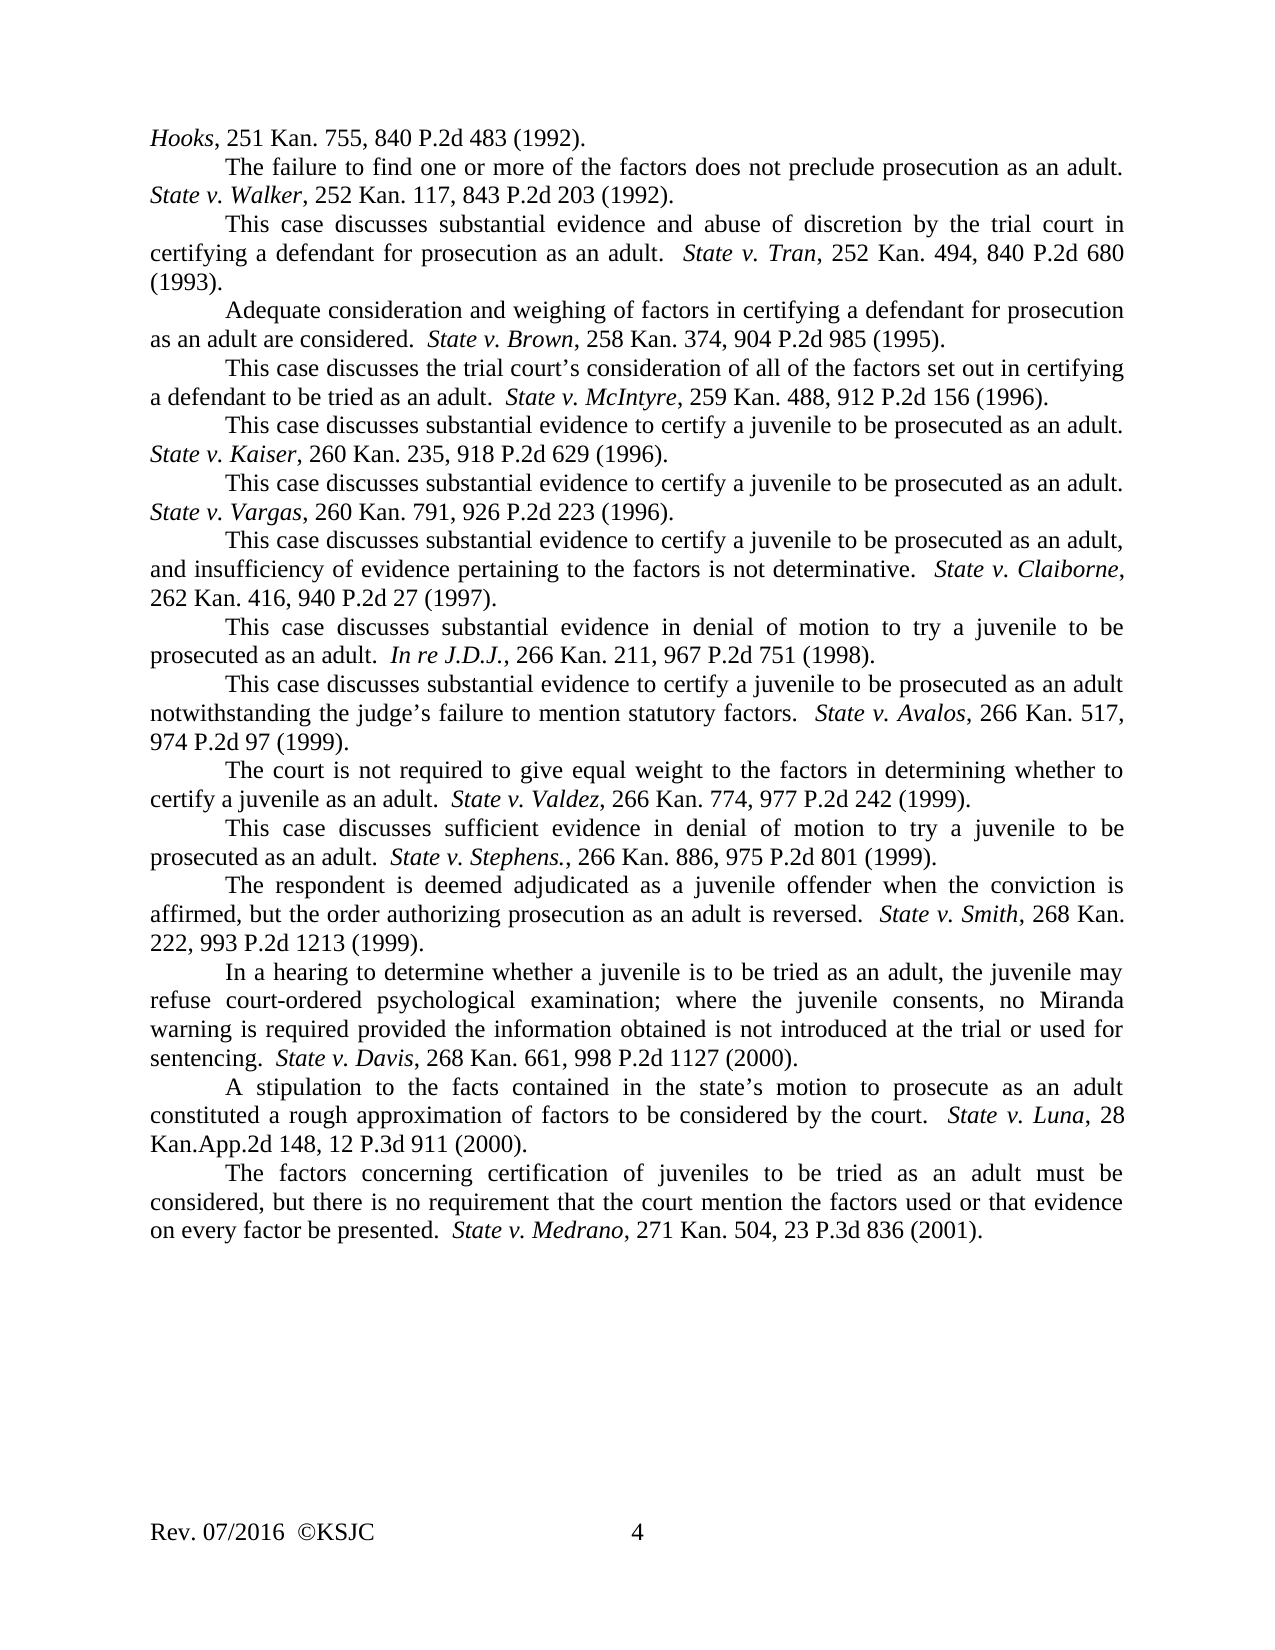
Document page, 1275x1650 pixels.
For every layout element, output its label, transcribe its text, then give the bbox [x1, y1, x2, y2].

text This case discusses sufficient evidence in denial of motion to try a juvenile to be prosecuted as an adult. State v. Stephens., 266 Kan. 886, 975 P.2d 801 (1999). [150, 813, 1125, 871]
text A stipulation to the facts contained in the state’s motion to prosecute as an adult constituted a rough approximation of factors to be considered by the court. State v. Luna, 28 Kan.App.2d 148, 12 P.3d 911 (2000). [150, 1072, 1125, 1158]
text This case discusses substantial evidence to certify a juvenile to be prosecuted as an adult, and insufficiency of evidence pertaining to the factors is not determinative. State v. Claiborne, 262 Kan. 416, 940 P.2d 27 (1997). [150, 526, 1125, 612]
text This case discusses substantial evidence to certify a juvenile to be prosecuted as an adult notwithstanding the judge’s failure to mention statutory factors. State v. Avalos, 266 Kan. 517, 974 P.2d 97 (1999). [150, 669, 1125, 756]
text This case discusses substantial evidence and abuse of discretion by the trial court in certifying a defendant for prosecution as an adult. State v. Tran, 252 Kan. 494, 840 P.2d 680 (1993). [150, 209, 1125, 296]
text Adequate consideration and weighing of factors in certifying a defendant for prosecution as an adult are considered. State v. Brown, 258 Kan. 374, 904 P.2d 985 (1995). [150, 296, 1125, 353]
text The respondent is deemed adjudicated as a juvenile offender when the conviction is affirmed, but the order authorizing prosecution as an adult is reversed. State v. Smith, 268 Kan. 222, 993 P.2d 1213 (1999). [150, 871, 1125, 957]
text This case discusses substantial evidence in denial of motion to try a juvenile to be prosecuted as an adult. In re J.D.J., 266 Kan. 211, 967 P.2d 751 (1998). [150, 612, 1125, 669]
text This case discusses substantial evidence to certify a juvenile to be prosecuted as an adult. State v. Vargas, 260 Kan. 791, 926 P.2d 223 (1996). [150, 468, 1125, 526]
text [150, 123, 1125, 152]
text The court is not required to give equal weight to the factors in determining whether to certify a juvenile as an adult. State v. Valdez, 266 Kan. 774, 977 P.2d 242 (1999). [150, 756, 1125, 813]
text In a hearing to determine whether a juvenile is to be tried as an adult, the juvenile may refuse court-ordered psychological examination; where the juvenile consents, no Miranda warning is required provided the information obtained is not introduced at the trial or used for sentencing. State v. Davis, 268 Kan. 661, 998 P.2d 1127 (2000). [150, 957, 1125, 1072]
text The factors concerning certification of juveniles to be tried as an adult must be considered, but there is no requirement that the court mention the factors used or that evidence on every factor be presented. State v. Medrano, 271 Kan. 504, 23 P.3d 836 (2001). [150, 1158, 1125, 1244]
text This case discusses substantial evidence to certify a juvenile to be prosecuted as an adult. State v. Kaiser, 260 Kan. 235, 918 P.2d 629 (1996). [150, 411, 1125, 468]
text This case discusses the trial court’s consideration of all of the factors set out in certifying a defendant to be tried as an adult. State v. McIntyre, 259 Kan. 488, 912 P.2d 156 (1996). [150, 353, 1125, 411]
text The failure to find one or more of the factors does not preclude prosecution as an adult. State v. Walker, 252 Kan. 117, 843 P.2d 203 (1992). [150, 152, 1125, 209]
